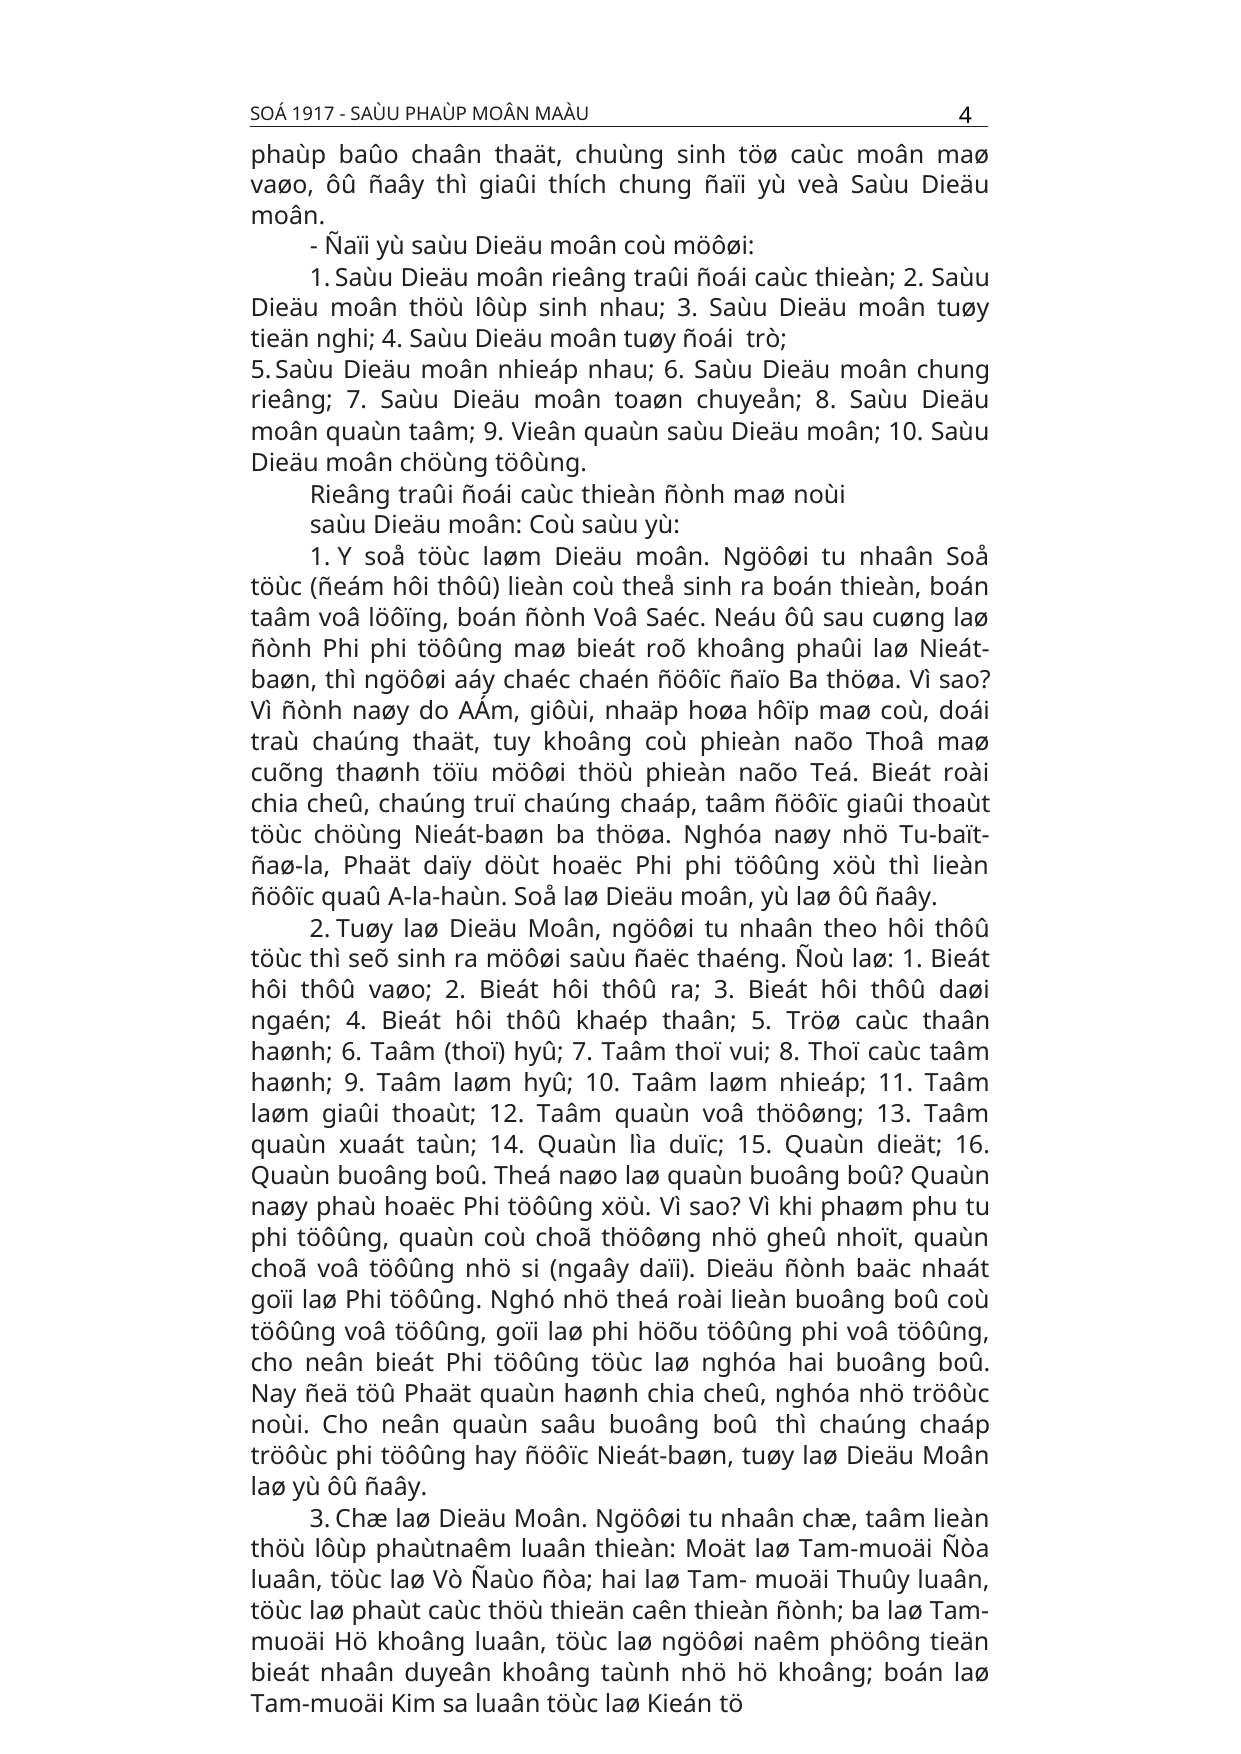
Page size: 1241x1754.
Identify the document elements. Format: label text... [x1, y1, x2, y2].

list Chæ laø Dieäu Moân. Ngöôøi tu nhaân chæ, taâm lieàn thöù lôùp phaùtnaêm luaân thieàn: Moät laø Tam-muoäi Ñòa luaân, töùc laø Vò Ñaùo ñòa; hai laø Tam- muoäi Thuûy luaân, töùc laø phaùt caùc thöù thieän caên thieàn ñònh; ba laø Tam- muoäi Hö khoâng luaân, töùc laø ngöôøi naêm phöông tieän bieát nhaân duyeân khoâng taùnh nhö hö khoâng; boán laø Tam-muoäi Kim sa luaân töùc laø Kieán tö [250, 1502, 990, 1719]
list Saùu Dieäu moân nhieáp nhau; 6. Saùu Dieäu moân chung rieâng; 7. Saùu Dieäu moân toaøn chuyeån; 8. Saùu Dieäu moân quaùn taâm; 9. Vieân quaùn saùu Dieäu moân; 10. Saùu Dieäu moân chöùng töôùng. [250, 354, 990, 478]
text phaùp baûo chaân thaät, chuùng sinh töø caùc moân maø vaøo, ôû ñaây thì giaûi thích chung ñaïi yù veà Saùu Dieäu moân. [250, 138, 990, 231]
list Tuøy laø Dieäu Moân, ngöôøi tu nhaân theo hôi thôû töùc thì seõ sinh ra möôøi saùu ñaëc thaéng. Ñoù laø: 1. Bieát hôi thôû vaøo; 2. Bieát hôi thôû ra; 3. Bieát hôi thôû daøi ngaén; 4. Bieát hôi thôû khaép thaân; 5. Tröø caùc thaân haønh; 6. Taâm (thoï) hyû; 7. Taâm thoï vui; 8. Thoï caùc taâm haønh; 9. Taâm laøm hyû; 10. Taâm laøm nhieáp; 11. Taâm laøm giaûi thoaùt; 12. Taâm quaùn voâ thöôøng; 13. Taâm quaùn xuaát taùn; 14. Quaùn lìa duïc; 15. Quaùn dieät; 16. Quaùn buoâng boû. Theá naøo laø quaùn buoâng boû? Quaùn naøy phaù hoaëc Phi töôûng xöù. Vì sao? Vì khi phaøm phu tu phi töôûng, quaùn coù choã thöôøng nhö gheû nhoït, quaùn choã voâ töôûng nhö si (ngaây daïi). Dieäu ñònh baäc nhaát goïi laø Phi töôûng. Nghó nhö theá roài lieàn buoâng boû coù töôûng voâ töôûng, goïi laø phi höõu töôûng phi voâ töôûng, cho neân bieát Phi töôûng töùc laø nghóa hai buoâng boû. Nay ñeä töû Phaät quaùn haønh chia cheû, nghóa nhö tröôùc noùi. Cho neân quaùn saâu buoâng boû thì chaúng chaáp tröôùc phi töôûng hay ñöôïc Nieát-baøn, tuøy laø Dieäu Moân laø yù ôû ñaây. [250, 913, 990, 1502]
text - Ñaïi yù saùu Dieäu moân coù möôøi: [309, 231, 1092, 260]
list Saùu Dieäu moân rieâng traûi ñoái caùc thieàn; 2. Saùu Dieäu moân thöù lôùp sinh nhau; 3. Saùu Dieäu moân tuøy tieän nghi; 4. Saùu Dieäu moân tuøy ñoái trò; [250, 261, 990, 354]
list Y soå töùc laøm Dieäu moân. Ngöôøi tu nhaân Soå töùc (ñeám hôi thôû) lieàn coù theå sinh ra boán thieàn, boán taâm voâ löôïng, boán ñònh Voâ Saéc. Neáu ôû sau cuøng laø ñònh Phi phi töôûng maø bieát roõ khoâng phaûi laø Nieát-baøn, thì ngöôøi aáy chaéc chaén ñöôïc ñaïo Ba thöøa. Vì sao? Vì ñònh naøy do AÁm, giôùi, nhaäp hoøa hôïp maø coù, doái traù chaúng thaät, tuy khoâng coù phieàn naõo Thoâ maø cuõng thaønh töïu möôøi thöù phieàn naõo Teá. Bieát roài chia cheû, chaúng truï chaúng chaáp, taâm ñöôïc giaûi thoaùt töùc chöùng Nieát-baøn ba thöøa. Nghóa naøy nhö Tu-baït-ñaø-la, Phaät daïy döùt hoaëc Phi phi töôûng xöù thì lieàn ñöôïc quaû A-la-haùn. Soå laø Dieäu moân, yù laø ôû ñaây. [250, 540, 990, 913]
text Rieâng traûi ñoái caùc thieàn ñònh maø noùi saùu Dieäu moân: Coù saùu yù: [309, 478, 847, 540]
